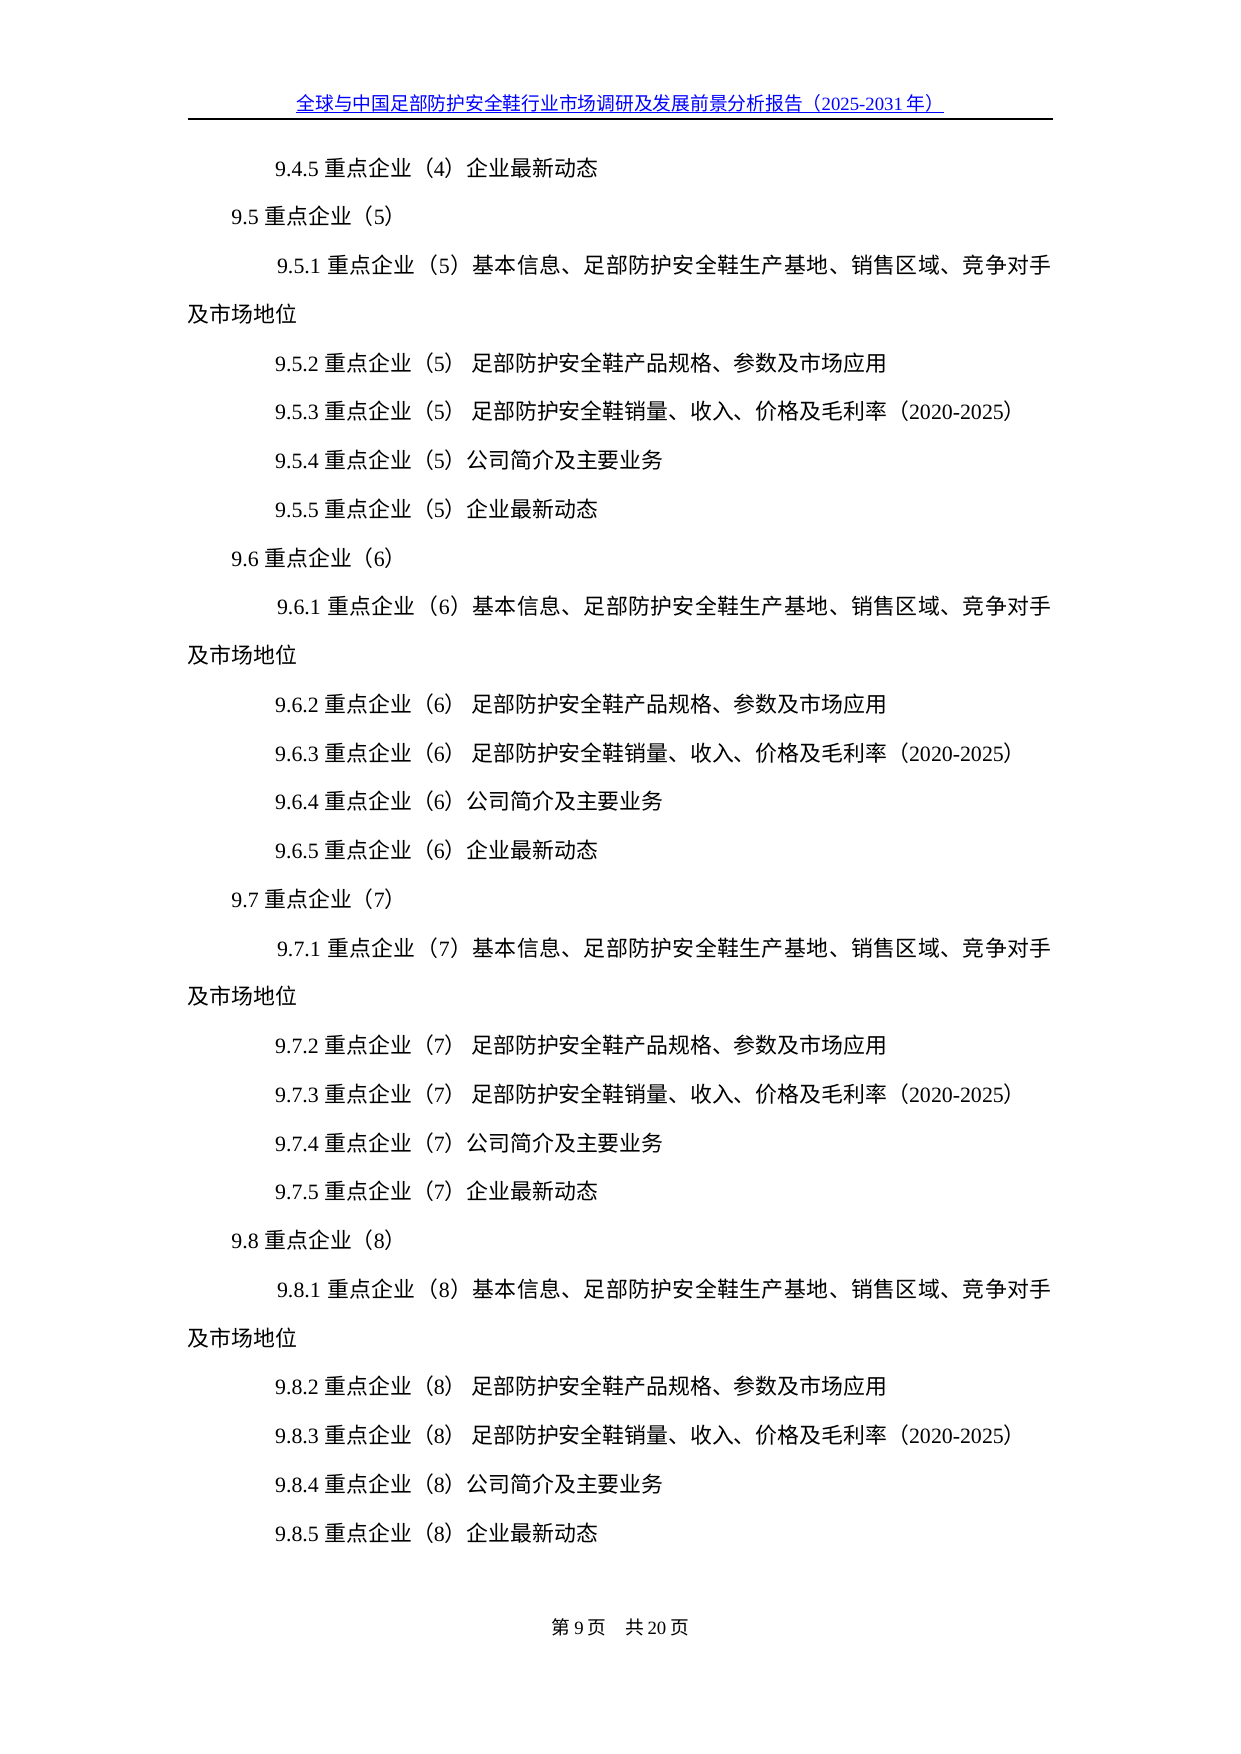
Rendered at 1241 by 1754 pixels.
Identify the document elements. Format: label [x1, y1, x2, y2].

text [187, 150, 1053, 1548]
